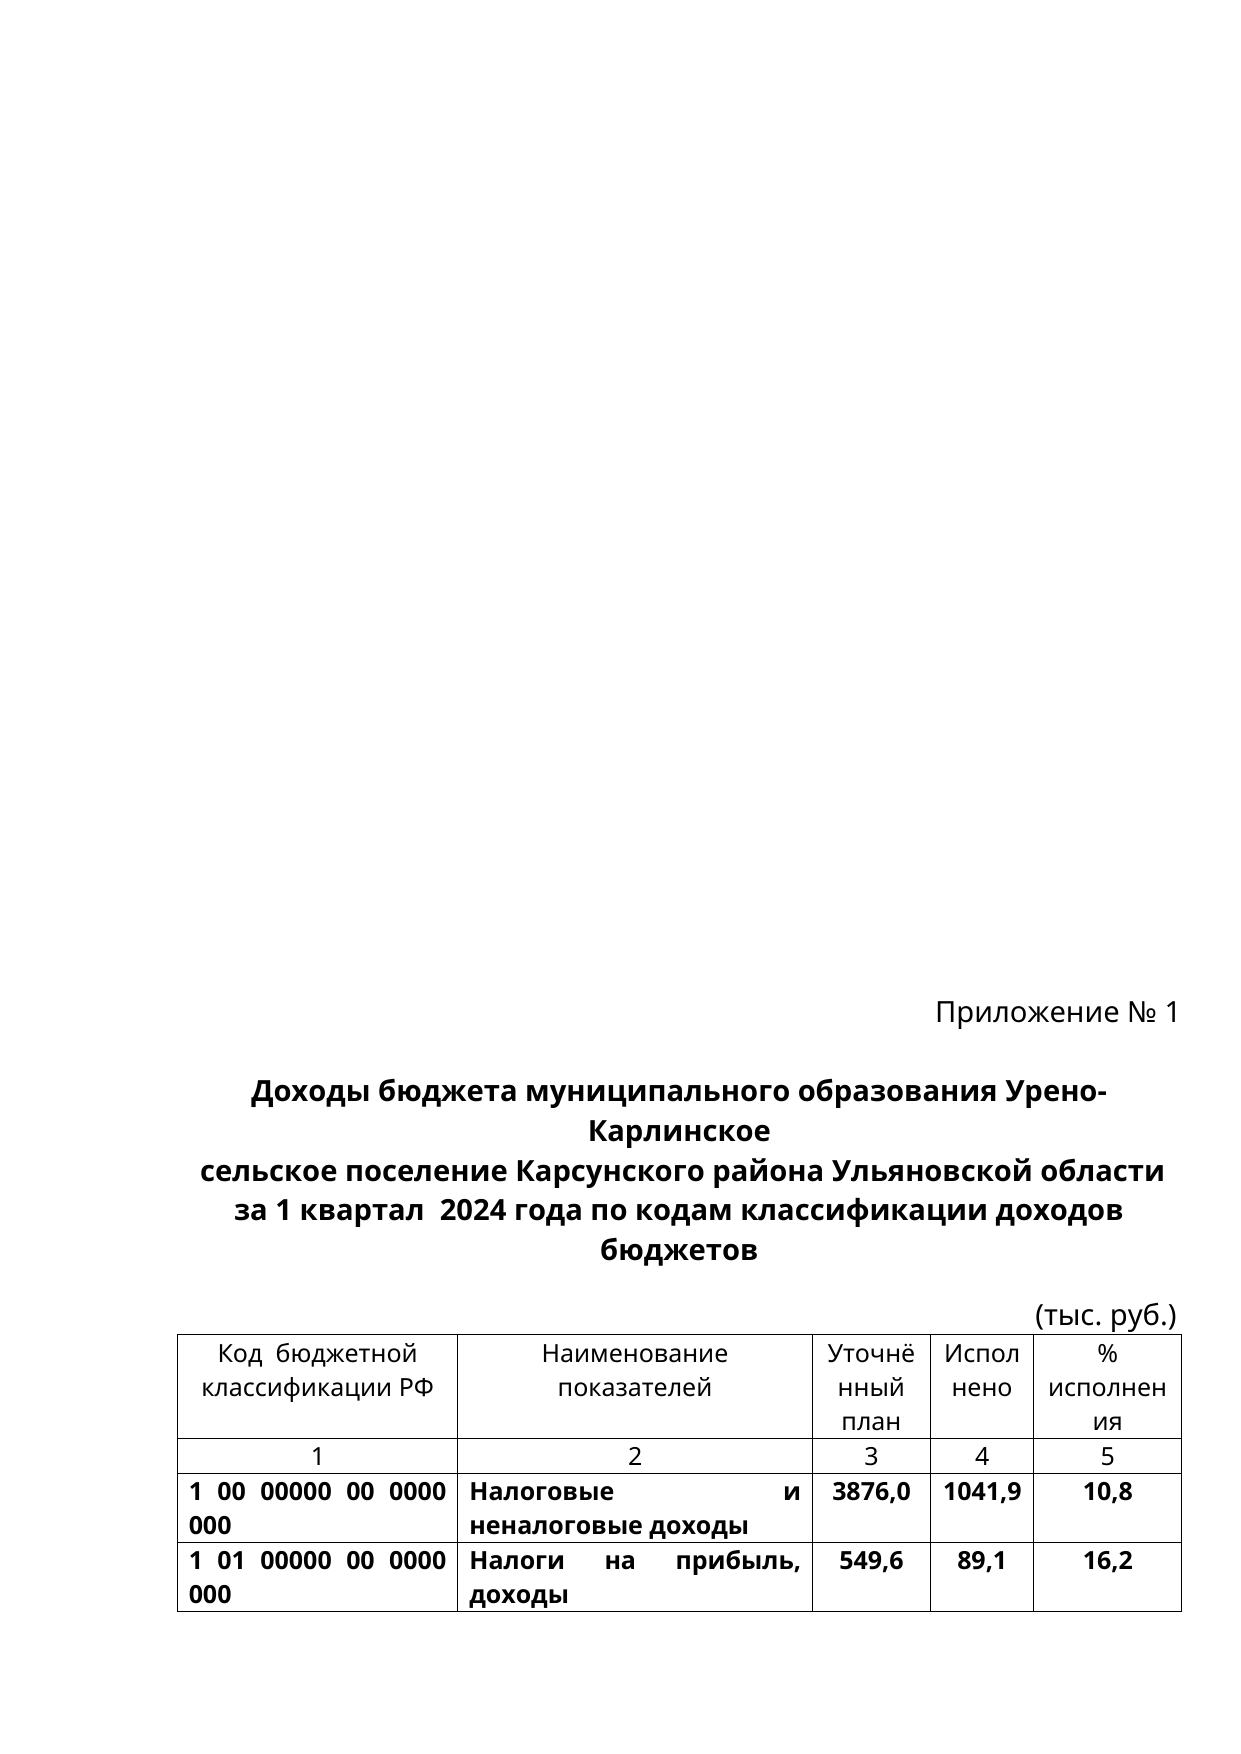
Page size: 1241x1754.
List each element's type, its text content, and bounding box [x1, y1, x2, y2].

table_cell 1041,9 [931, 1474, 1033, 1542]
table_cell 16,2 [1034, 1543, 1181, 1611]
text Доходы бюджета муниципального образования Урено-Карлинское [177, 1071, 1181, 1150]
table_cell 3876,0 [813, 1474, 930, 1542]
table_header 3 [813, 1439, 930, 1473]
table_cell Налоговые и неналоговые доходы [458, 1474, 812, 1542]
table_header Код бюджетной классификации РФ [178, 1335, 457, 1437]
text сельское поселение Карсунского района Ульяновской области [177, 1150, 1181, 1190]
text Приложение № 1 [177, 991, 1181, 1031]
table_header 1 [178, 1439, 457, 1473]
table_header 5 [1034, 1439, 1181, 1473]
table_header Наименование показателей [458, 1335, 812, 1437]
table_cell Налоги на прибыль, доходы [458, 1543, 812, 1611]
table_cell 10,8 [1034, 1474, 1181, 1542]
table_header Уточнённый план [813, 1335, 930, 1437]
table_header 4 [931, 1439, 1033, 1473]
table_header % исполнения [1034, 1335, 1181, 1437]
table_header Исполнено [931, 1335, 1033, 1437]
table_cell 1 01 00000 00 0000 000 [178, 1543, 457, 1611]
table_cell 549,6 [813, 1543, 930, 1611]
text за 1 квартал 2024 года по кодам классификации доходов бюджетов [177, 1190, 1181, 1269]
table_cell 1 00 00000 00 0000 000 [178, 1474, 457, 1542]
text (тыс. руб.) [177, 1294, 1181, 1334]
table_cell 89,1 [931, 1543, 1033, 1611]
table_header 2 [458, 1439, 812, 1473]
